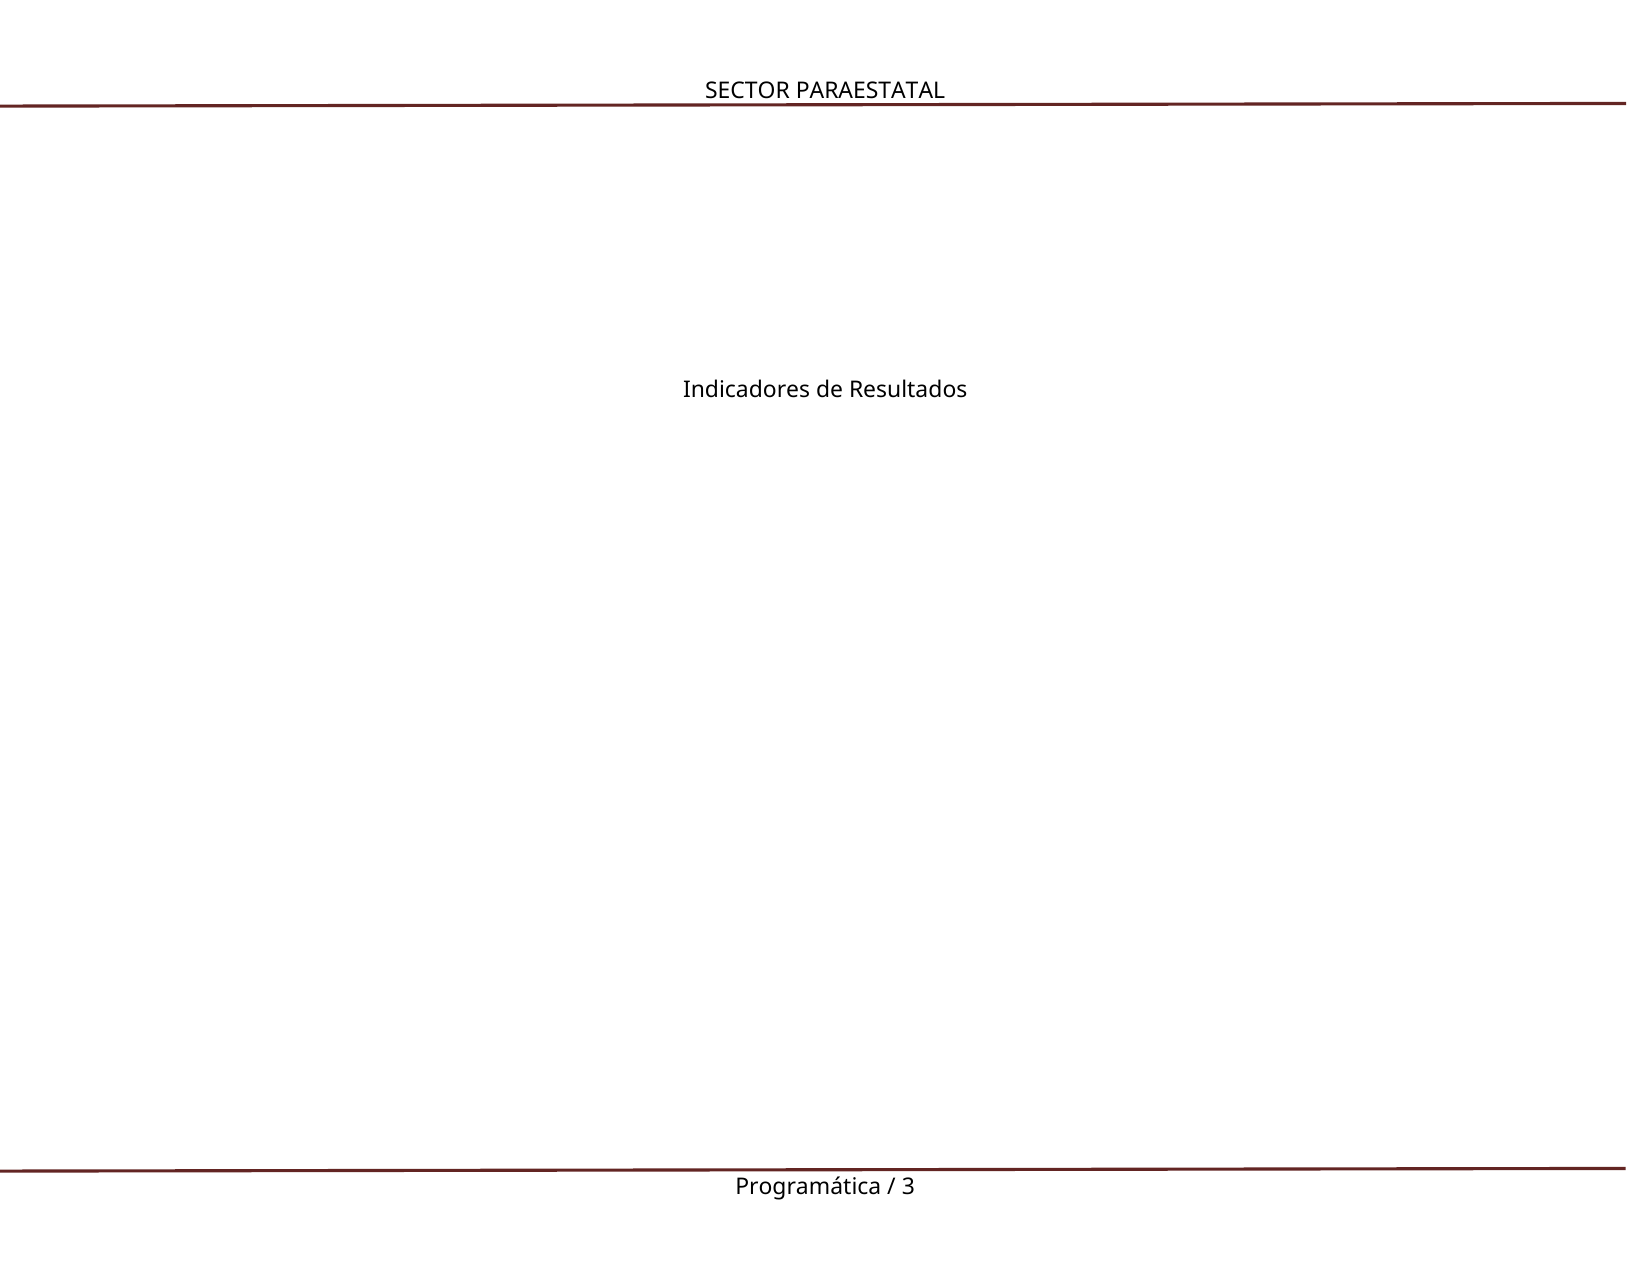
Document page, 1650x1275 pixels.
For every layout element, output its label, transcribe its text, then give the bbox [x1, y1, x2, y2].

text Indicadores de Resultados [89, 373, 1561, 404]
